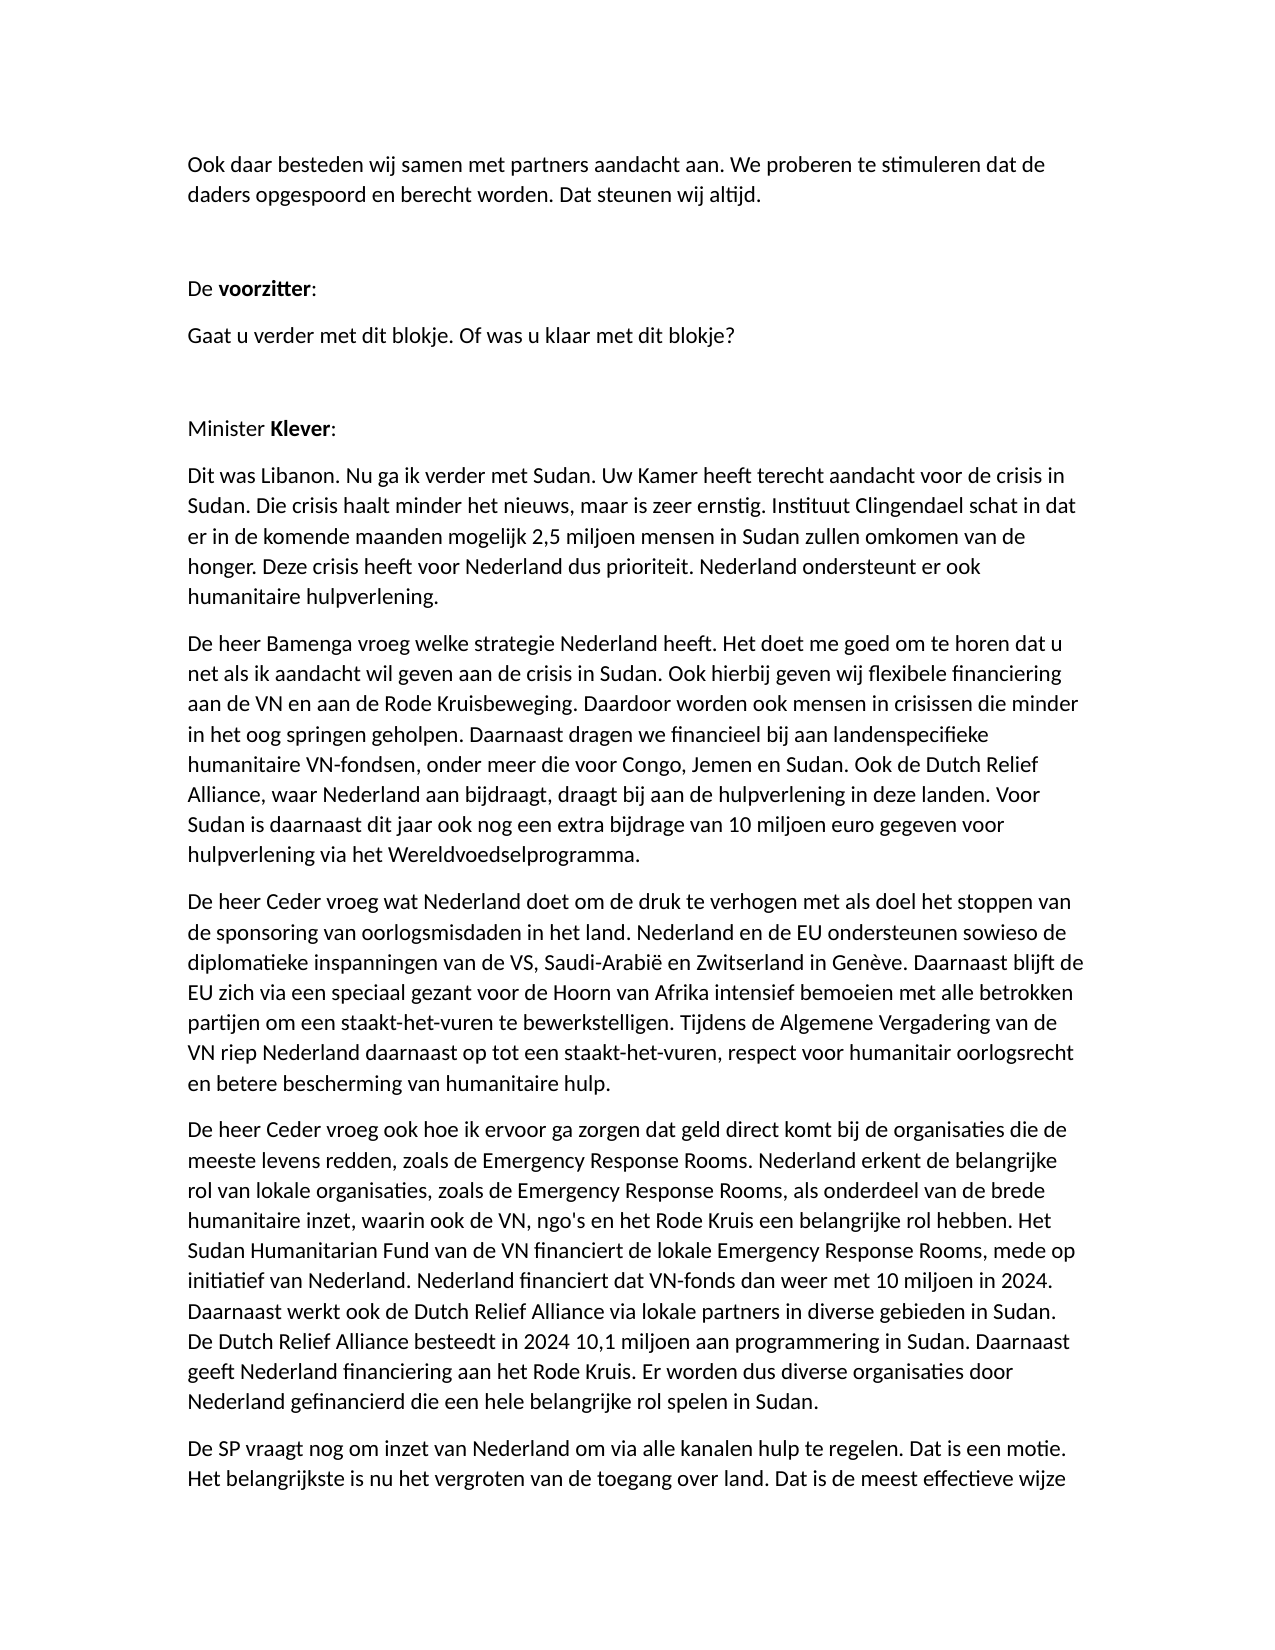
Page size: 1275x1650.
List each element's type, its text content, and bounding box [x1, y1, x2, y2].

text De heer Ceder vroeg wat Nederland doet om de druk te verhogen met als doel het stoppen van de sponsoring van oorlogsmisdaden in het land. Nederland en de EU ondersteunen sowieso de diplomatieke inspanningen van de VS, Saudi-Arabië en Zwitserland in Genève. Daarnaast blijft de EU zich via een speciaal gezant voor de Hoorn van Afrika intensief bemoeien met alle betrokken partijen om een staakt-het-vuren te bewerkstelligen. Tijdens de Algemene Vergadering van de VN riep Nederland daarnaast op tot een staakt-het-vuren, respect voor humanitair oorlogsrecht en betere bescherming van humanitaire hulp. [187, 887, 1087, 1097]
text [187, 1434, 1087, 1493]
text Minister Klever: [187, 414, 1087, 443]
text De heer Bamenga vroeg welke strategie Nederland heeft. Het doet me goed om te horen dat u net als ik aandacht wil geven aan de crisis in Sudan. Ook hierbij geven wij flexibele financiering aan de VN en aan de Rode Kruisbeweging. Daardoor worden ook mensen in crisissen die minder in het oog springen geholpen. Daarnaast dragen we financieel bij aan landenspecifieke humanitaire VN-fondsen, onder meer die voor Congo, Jemen en Sudan. Ook de Dutch Relief Alliance, waar Nederland aan bijdraagt, draagt bij aan de hulpverlening in deze landen. Voor Sudan is daarnaast dit jaar ook nog een extra bijdrage van 10 miljoen euro gegeven voor hulpverlening via het Wereldvoedselprogramma. [187, 629, 1087, 869]
text Ook daar besteden wij samen met partners aandacht aan. We proberen te stimuleren dat de daders opgespoord en berecht worden. Dat steunen wij altijd. [187, 150, 1087, 208]
text De heer Ceder vroeg ook hoe ik ervoor ga zorgen dat geld direct komt bij de organisaties die de meeste levens redden, zoals de Emergency Response Rooms. Nederland erkent de belangrijke rol van lokale organisaties, zoals de Emergency Response Rooms, als onderdeel van de brede humanitaire inzet, waarin ook de VN, ngo's en het Rode Kruis een belangrijke rol hebben. Het Sudan Humanitarian Fund van de VN financiert de lokale Emergency Response Rooms, mede op initiatief van Nederland. Nederland financiert dat VN-fonds dan weer met 10 miljoen in 2024. Daarnaast werkt ook de Dutch Relief Alliance via lokale partners in diverse gebieden in Sudan. De Dutch Relief Alliance besteedt in 2024 10,1 miljoen aan programmering in Sudan. Daarnaast geeft Nederland financiering aan het Rode Kruis. Er worden dus diverse organisaties door Nederland gefinancierd die een hele belangrijke rol spelen in Sudan. [187, 1116, 1087, 1416]
text Dit was Libanon. Nu ga ik verder met Sudan. Uw Kamer heeft terecht aandacht voor de crisis in Sudan. Die crisis haalt minder het nieuws, maar is zeer ernstig. Instituut Clingendael schat in dat er in de komende maanden mogelijk 2,5 miljoen mensen in Sudan zullen omkomen van de honger. Deze crisis heeft voor Nederland dus prioriteit. Nederland ondersteunt er ook humanitaire hulpverlening. [187, 461, 1087, 610]
text Gaat u verder met dit blokje. Of was u klaar met dit blokje? [187, 321, 1087, 349]
text De voorzitter: [187, 274, 1087, 302]
